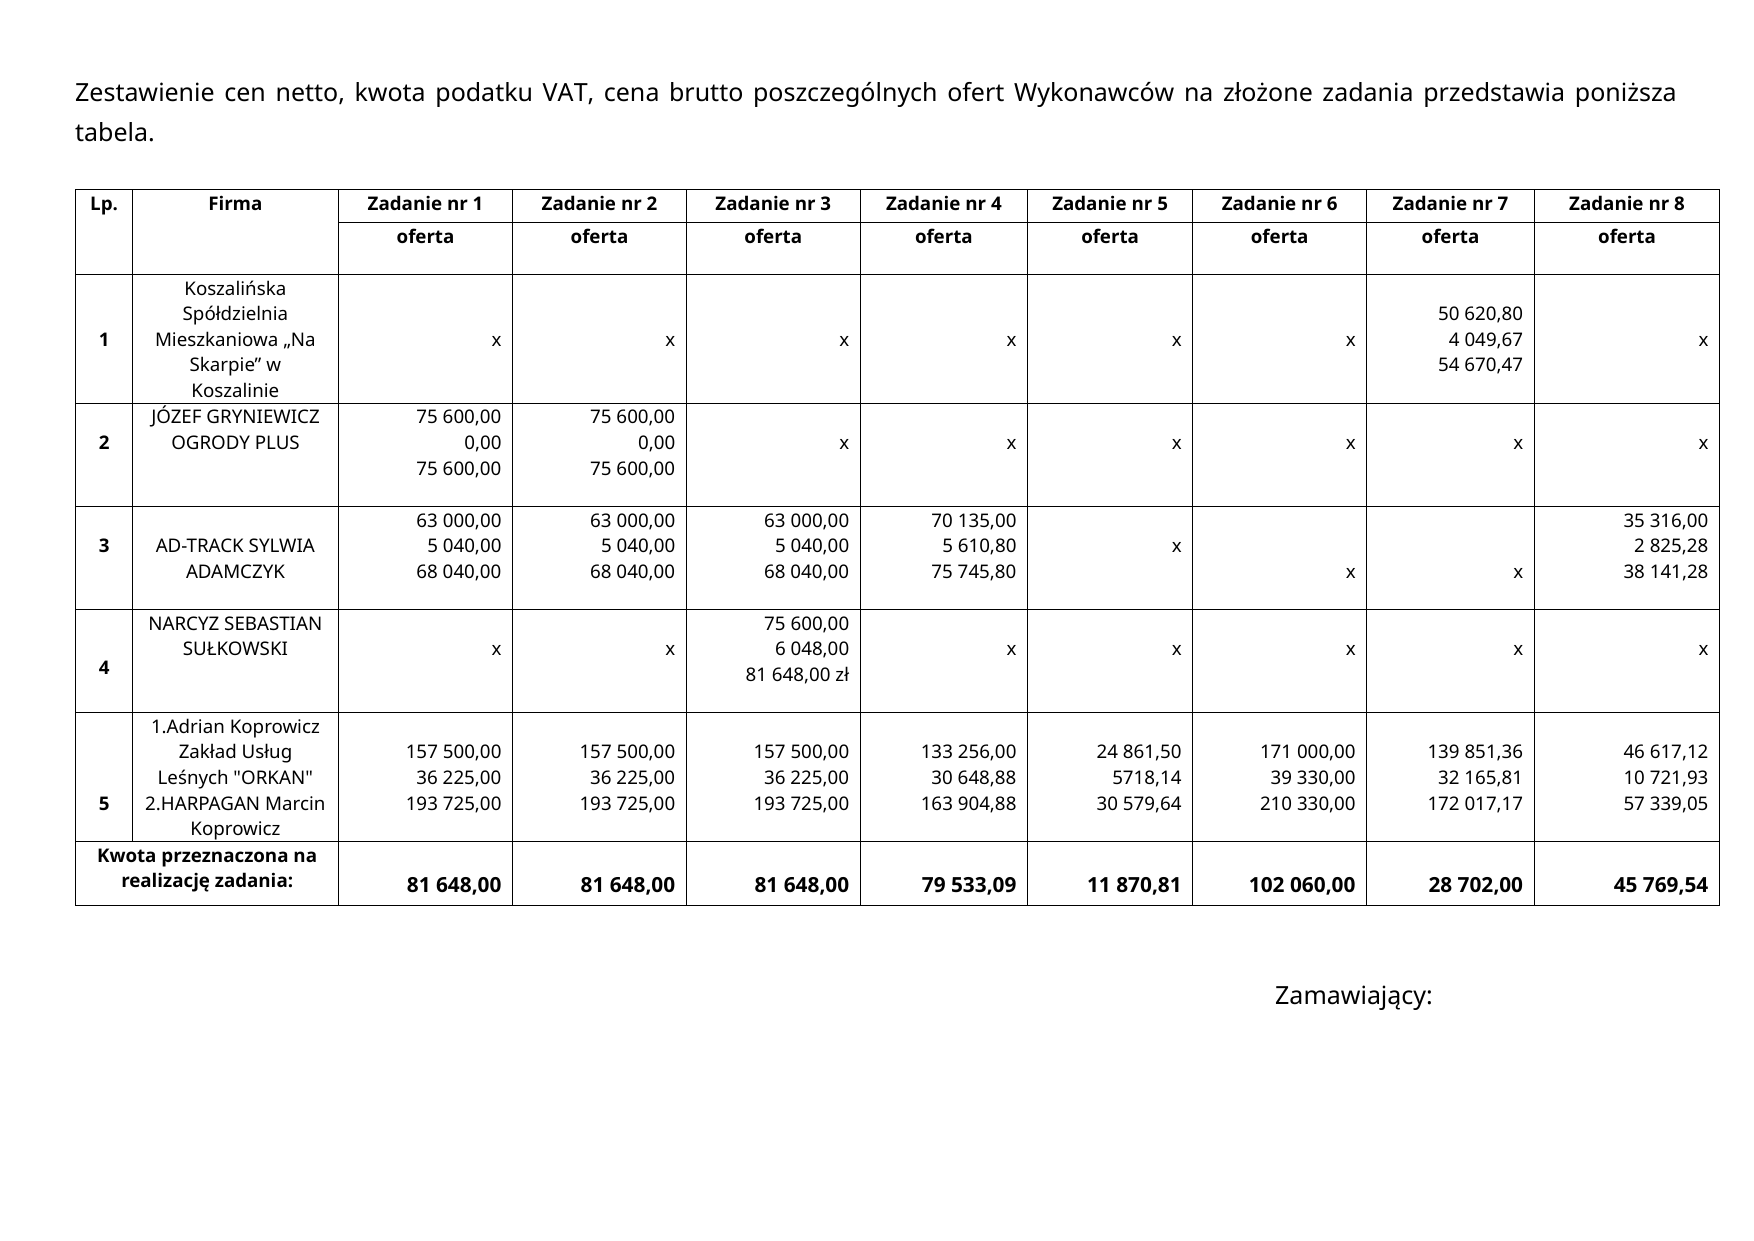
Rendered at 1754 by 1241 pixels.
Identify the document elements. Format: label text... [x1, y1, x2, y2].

table_header Zadanie nr 7 [1367, 190, 1534, 222]
table_cell x [1028, 610, 1192, 712]
table_cell 3 [76, 507, 132, 609]
table_cell oferta [1367, 223, 1534, 274]
table_cell x [1193, 404, 1366, 506]
table_cell x [1367, 610, 1534, 712]
table_cell AD-TRACK SYLWIA ADAMCZYK [133, 507, 338, 609]
table_cell x [1535, 610, 1719, 712]
table_cell x [1535, 275, 1719, 403]
table_cell x [1367, 404, 1534, 506]
table_cell 75 600,00 6 048,00 81 648,00 zł [687, 610, 860, 712]
table_cell x [1028, 404, 1192, 506]
table_cell x [513, 610, 686, 712]
table_cell 5 [76, 713, 132, 841]
table_cell 2 [76, 404, 132, 506]
table_cell NARCYZ SEBASTIAN SUŁKOWSKI [133, 610, 338, 712]
table_cell x [861, 610, 1027, 712]
table_header Zadanie nr 6 [1193, 190, 1366, 222]
table_cell oferta [861, 223, 1027, 274]
table_cell 50 620,80 4 049,67 54 670,47 [1367, 275, 1534, 403]
table_header Zadanie nr 2 [513, 190, 686, 222]
table_cell 139 851,36 32 165,81 172 017,17 [1367, 713, 1534, 841]
table_header Zadanie nr 5 [1028, 190, 1192, 222]
table_cell 63 000,00 5 040,00 68 040,00 [339, 507, 512, 609]
table_header Zadanie nr 4 [861, 190, 1027, 222]
table_cell 4 [76, 610, 132, 712]
table_cell 157 500,00 36 225,00 193 725,00 [339, 713, 512, 841]
table_cell oferta [1193, 223, 1366, 274]
table_cell x [1535, 404, 1719, 506]
table_cell 1 [76, 275, 132, 403]
table_cell 157 500,00 36 225,00 193 725,00 [687, 713, 860, 841]
table_cell 75 600,00 0,00 75 600,00 [513, 404, 686, 506]
table_cell 24 861,50 5718,14 30 579,64 [1028, 713, 1192, 841]
table_header Zadanie nr 8 [1535, 190, 1719, 222]
text Zestawienie cen netto, kwota podatku VAT, cena brutto poszczególnych ofert Wykonawców na złożone zadania przedstawia poniższa tabela. [75, 75, 1679, 148]
table_cell x [339, 275, 512, 403]
table_cell 11 870,81 [1028, 842, 1192, 905]
table_header Zadanie nr 1 [339, 190, 512, 222]
table_cell 35 316,00 2 825,28 38 141,28 [1535, 507, 1719, 609]
table_cell 171 000,00 39 330,00 210 330,00 [1193, 713, 1366, 841]
table_header Lp. [76, 190, 132, 274]
text Zamawiający: [75, 978, 1679, 1012]
table_cell x [861, 275, 1027, 403]
table_header Firma [133, 190, 338, 274]
table_cell 45 769,54 [1535, 842, 1719, 905]
table_cell 28 702,00 [1367, 842, 1534, 905]
table_cell 75 600,00 0,00 75 600,00 [339, 404, 512, 506]
table_cell x [1028, 275, 1192, 403]
table_cell 102 060,00 [1193, 842, 1366, 905]
table_cell Koszalińska Spółdzielnia Mieszkaniowa „Na Skarpie” w Koszalinie [133, 275, 338, 403]
table_cell oferta [1535, 223, 1719, 274]
table_cell x [1193, 507, 1366, 609]
table_cell 79 533,09 [861, 842, 1027, 905]
table_cell 46 617,12 10 721,93 57 339,05 [1535, 713, 1719, 841]
table_cell 1.Adrian Koprowicz Zakład Usług Leśnych "ORKAN" 2.HARPAGAN Marcin Koprowicz [133, 713, 338, 841]
table_cell JÓZEF GRYNIEWICZ OGRODY PLUS [133, 404, 338, 506]
table_cell oferta [513, 223, 686, 274]
table_cell x [1028, 507, 1192, 609]
table_cell Kwota przeznaczona na realizację zadania: [76, 842, 338, 905]
table_cell x [1193, 275, 1366, 403]
table_cell 70 135,00 5 610,80 75 745,80 [861, 507, 1027, 609]
table_cell x [687, 275, 860, 403]
table_cell x [339, 610, 512, 712]
table_cell 63 000,00 5 040,00 68 040,00 [513, 507, 686, 609]
table_cell x [687, 404, 860, 506]
table_cell 133 256,00 30 648,88 163 904,88 [861, 713, 1027, 841]
table_cell 63 000,00 5 040,00 68 040,00 [687, 507, 860, 609]
table_cell x [513, 275, 686, 403]
table_cell 81 648,00 [687, 842, 860, 905]
table_cell oferta [339, 223, 512, 274]
table_header Zadanie nr 3 [687, 190, 860, 222]
table_cell 157 500,00 36 225,00 193 725,00 [513, 713, 686, 841]
table_cell x [1193, 610, 1366, 712]
table_cell oferta [687, 223, 860, 274]
table_cell 81 648,00 [339, 842, 512, 905]
table_cell 81 648,00 [513, 842, 686, 905]
table_cell x [861, 404, 1027, 506]
table_cell oferta [1028, 223, 1192, 274]
table_cell x [1367, 507, 1534, 609]
